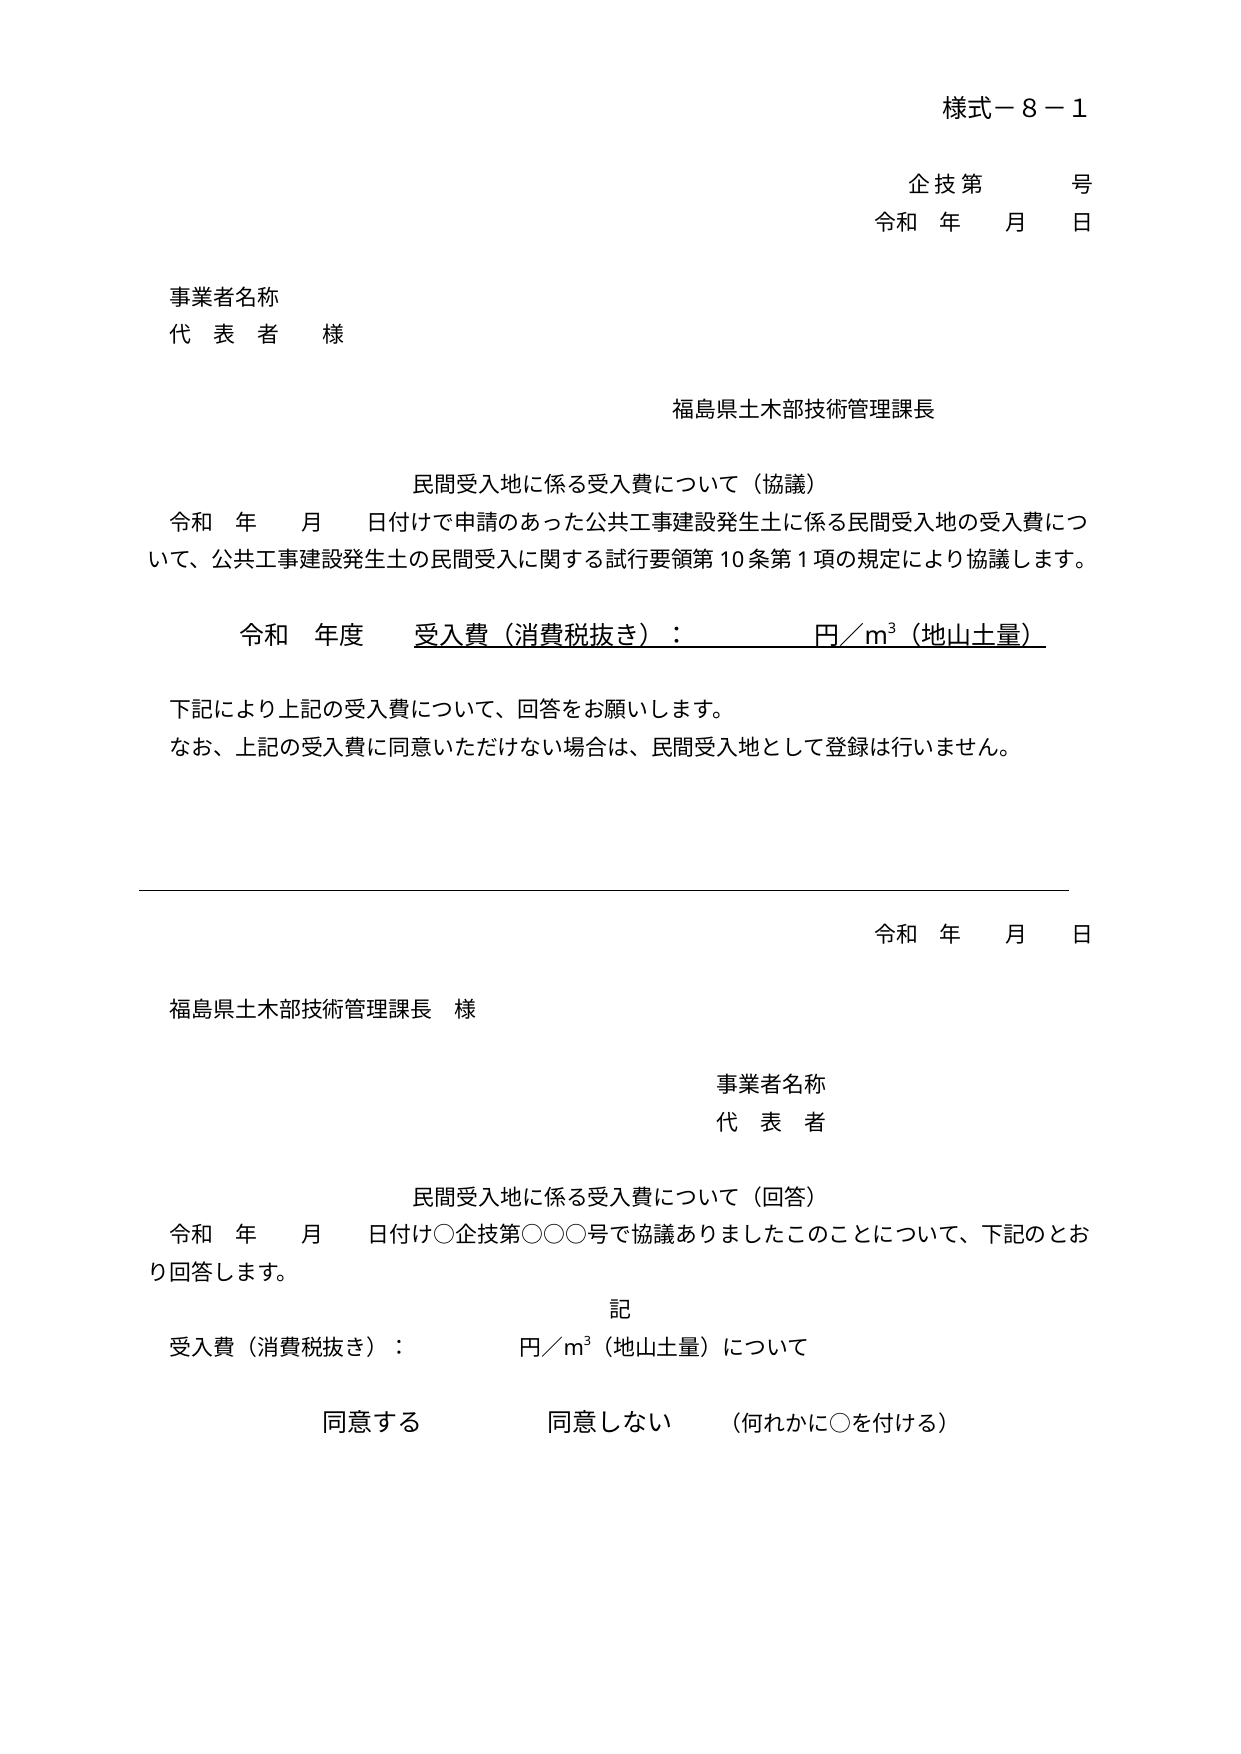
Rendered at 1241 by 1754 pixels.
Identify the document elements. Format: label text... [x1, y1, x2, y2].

text 福島県土木部技術管理課長 [148, 389, 1092, 427]
text 令和 年 月 日 [148, 914, 1092, 952]
text 民間受入地に係る受入費について（回答） [148, 1177, 1092, 1214]
text 代 表 者 [148, 1102, 1092, 1139]
text 企 技 第 号 [148, 164, 1093, 202]
text 受入費（消費税抜き）： 円／m3（地山土量）について [148, 1327, 1092, 1364]
text 事業者名称 [148, 1064, 1092, 1102]
text 事業者名称 [148, 277, 1092, 314]
text 同意する 同意しない （何れかに○を付ける） [148, 1402, 1092, 1439]
text 令和 年 月 日付け○企技第○○○号で協議ありましたこのことについて、下記のとおり回答します。 [148, 1214, 1092, 1289]
text 令和 年 月 日付けで申請のあった公共工事建設発生土に係る民間受入地の受入費について、公共工事建設発生土の民間受入に関する試行要領第10条第1項の規定により協議します。 [148, 502, 1092, 577]
text 民間受入地に係る受入費について（協議） [148, 464, 1092, 502]
text 令和 年度 受入費（消費税抜き）： 円／m3（地山土量） [148, 614, 1092, 652]
text 令和 年 月 日 [148, 202, 1092, 239]
text 代 表 者 様 [148, 314, 1092, 352]
text なお、上記の受入費に同意いただけない場合は、民間受入地として登録は行いません。 [148, 727, 1092, 764]
text 福島県土木部技術管理課長 様 [148, 989, 1092, 1027]
text 記 [148, 1289, 1092, 1327]
text 下記により上記の受入費について、回答をお願いします。 [148, 689, 1092, 727]
